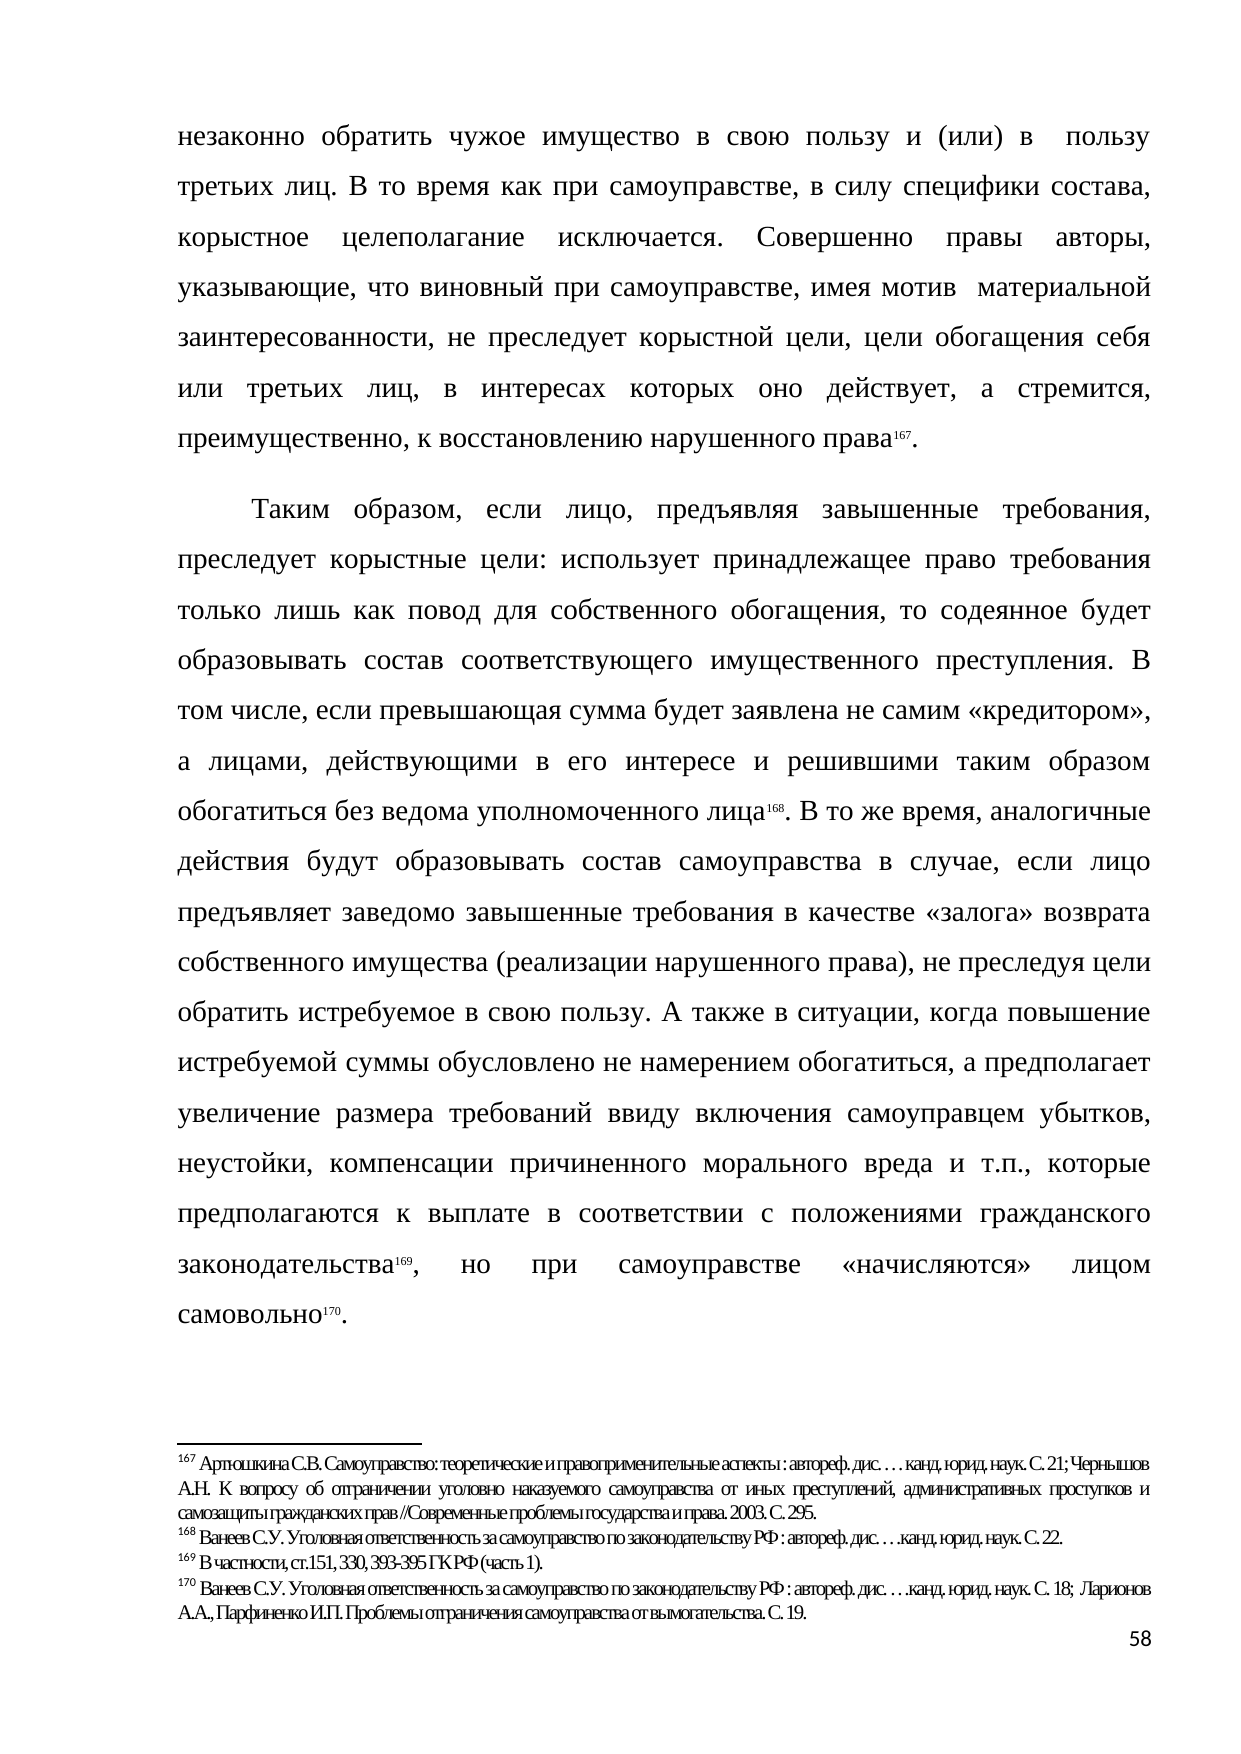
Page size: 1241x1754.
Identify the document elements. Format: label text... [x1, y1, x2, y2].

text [177, 118, 1152, 453]
text Таким образом, если лицо, предъявляя завышенные требования, преследует корыстные цели: использует принадлежащее право требования только лишь как повод для собственного обогащения, то содеянное будет образовывать состав соответствующего имущественного преступления. В том числе, если превышающая сумма будет заявлена не самим «кредитором», а лицами, действующими в его интересе и решившими таким образом обогатиться без ведома уполномоченного лица. В то же время, аналогичные действия будут образовывать состав самоуправства в случае, если лицо предъявляет заведомо завышенные требования в качестве «залога» возврата собственного имущества (реализации нарушенного права), не преследуя цели обратить истребуемое в свою пользу. А также в ситуации, когда повышение истребуемой суммы обусловлено не намерением обогатиться, а предполагает увеличение размера требований ввиду включения самоуправцем убытков, неустойки, компенсации причиненного морального вреда и т.п., которые предполагаются к выплате в соответствии с положениями гражданского законодательства, но при самоуправстве «начисляются» лицом самовольно. [177, 491, 1152, 1330]
